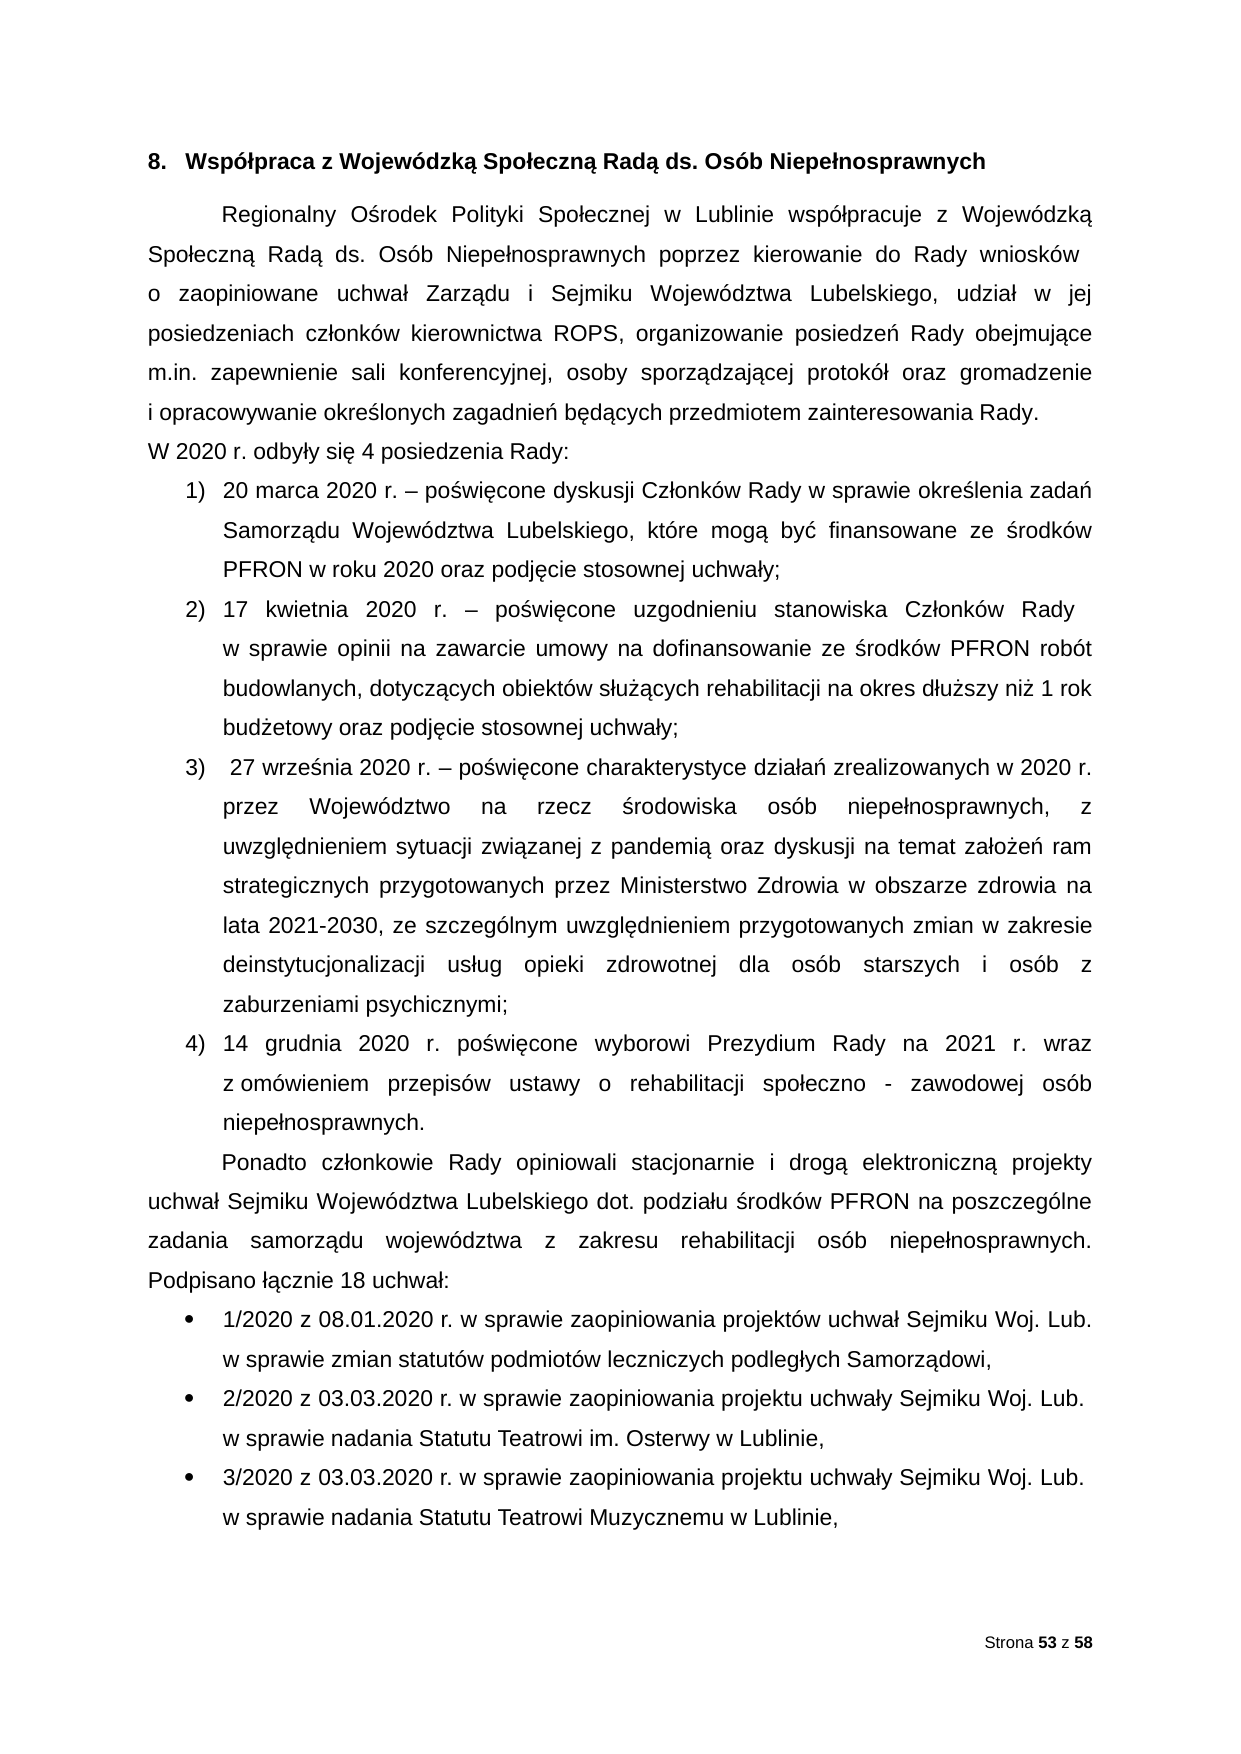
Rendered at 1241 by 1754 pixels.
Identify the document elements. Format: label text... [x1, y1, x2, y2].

list 27 września 2020 r. – poświęcone charakterystyce działań zrealizowanych w 2020 r. przez Województwo na rzecz środowiska osób niepełnosprawnych, z uwzględnieniem sytuacji związanej z pandemią oraz dyskusji na temat założeń ram strategicznych przygotowanych przez Ministerstwo Zdrowia w obszarze zdrowia na lata 2021-2030, ze szczególnym uwzględnieniem przygotowanych zmian w zakresie deinstytucjonalizacji usług opieki zdrowotnej dla osób starszych i osób z zaburzeniami psychicznymi; [185, 754, 1093, 1017]
list 17 kwietnia 2020 r. – poświęcone uzgodnieniu stanowiska Członków Rady w sprawie opinii na zawarcie umowy na dofinansowanie ze środków PFRON robót budowlanych, dotyczących obiektów służących rehabilitacji na okres dłuższy niż 1 rok budżetowy oraz podjęcie stosownej uchwały; [185, 596, 1093, 741]
list 3/2020 z 03.03.2020 r. w sprawie zaopiniowania projektu uchwały Sejmiku Woj. Lub. w sprawie nadania Statutu Teatrowi Muzycznemu w Lublinie, [185, 1464, 1093, 1530]
list 14 grudnia 2020 r. poświęcone wyborowi Prezydium Rady na 2021 r. wraz z omówieniem przepisów ustawy o rehabilitacji społeczno - zawodowej osób niepełnosprawnych. [185, 1030, 1093, 1135]
text W 2020 r. odbyły się 4 posiedzenia Rady: [148, 438, 1093, 464]
list 1/2020 z 08.01.2020 r. w sprawie zaopiniowania projektów uchwał Sejmiku Woj. Lub. w sprawie zmian statutów podmiotów leczniczych podległych Samorządowi, [185, 1306, 1093, 1372]
subtitle Współpraca z Wojewódzką Społeczną Radą ds. Osób Niepełnosprawnych [148, 148, 1093, 174]
list 2/2020 z 03.03.2020 r. w sprawie zaopiniowania projektu uchwały Sejmiku Woj. Lub. w sprawie nadania Statutu Teatrowi im. Osterwy w Lublinie, [185, 1385, 1093, 1451]
text Ponadto członkowie Rady opiniowali stacjonarnie i drogą elektroniczną projekty uchwał Sejmiku Województwa Lubelskiego dot. podziału środków PFRON na poszczególne zadania samorządu województwa z zakresu rehabilitacji osób niepełnosprawnych. Podpisano łącznie 18 uchwał: [148, 1148, 1093, 1293]
text Regionalny Ośrodek Polityki Społecznej w Lublinie współpracuje z Wojewódzką Społeczną Radą ds. Osób Niepełnosprawnych poprzez kierowanie do Rady wniosków o zaopiniowane uchwał Zarządu i Sejmiku Województwa Lubelskiego, udział w jej posiedzeniach członków kierownictwa ROPS, organizowanie posiedzeń Rady obejmujące m.in. zapewnienie sali konferencyjnej, osoby sporządzającej protokół oraz gromadzenie i opracowywanie określonych zagadnień będących przedmiotem zainteresowania Rady. [148, 201, 1093, 425]
list 20 marca 2020 r. – poświęcone dyskusji Członków Rady w sprawie określenia zadań Samorządu Województwa Lubelskiego, które mogą być finansowane ze środków PFRON w roku 2020 oraz podjęcie stosownej uchwały; [185, 477, 1093, 583]
